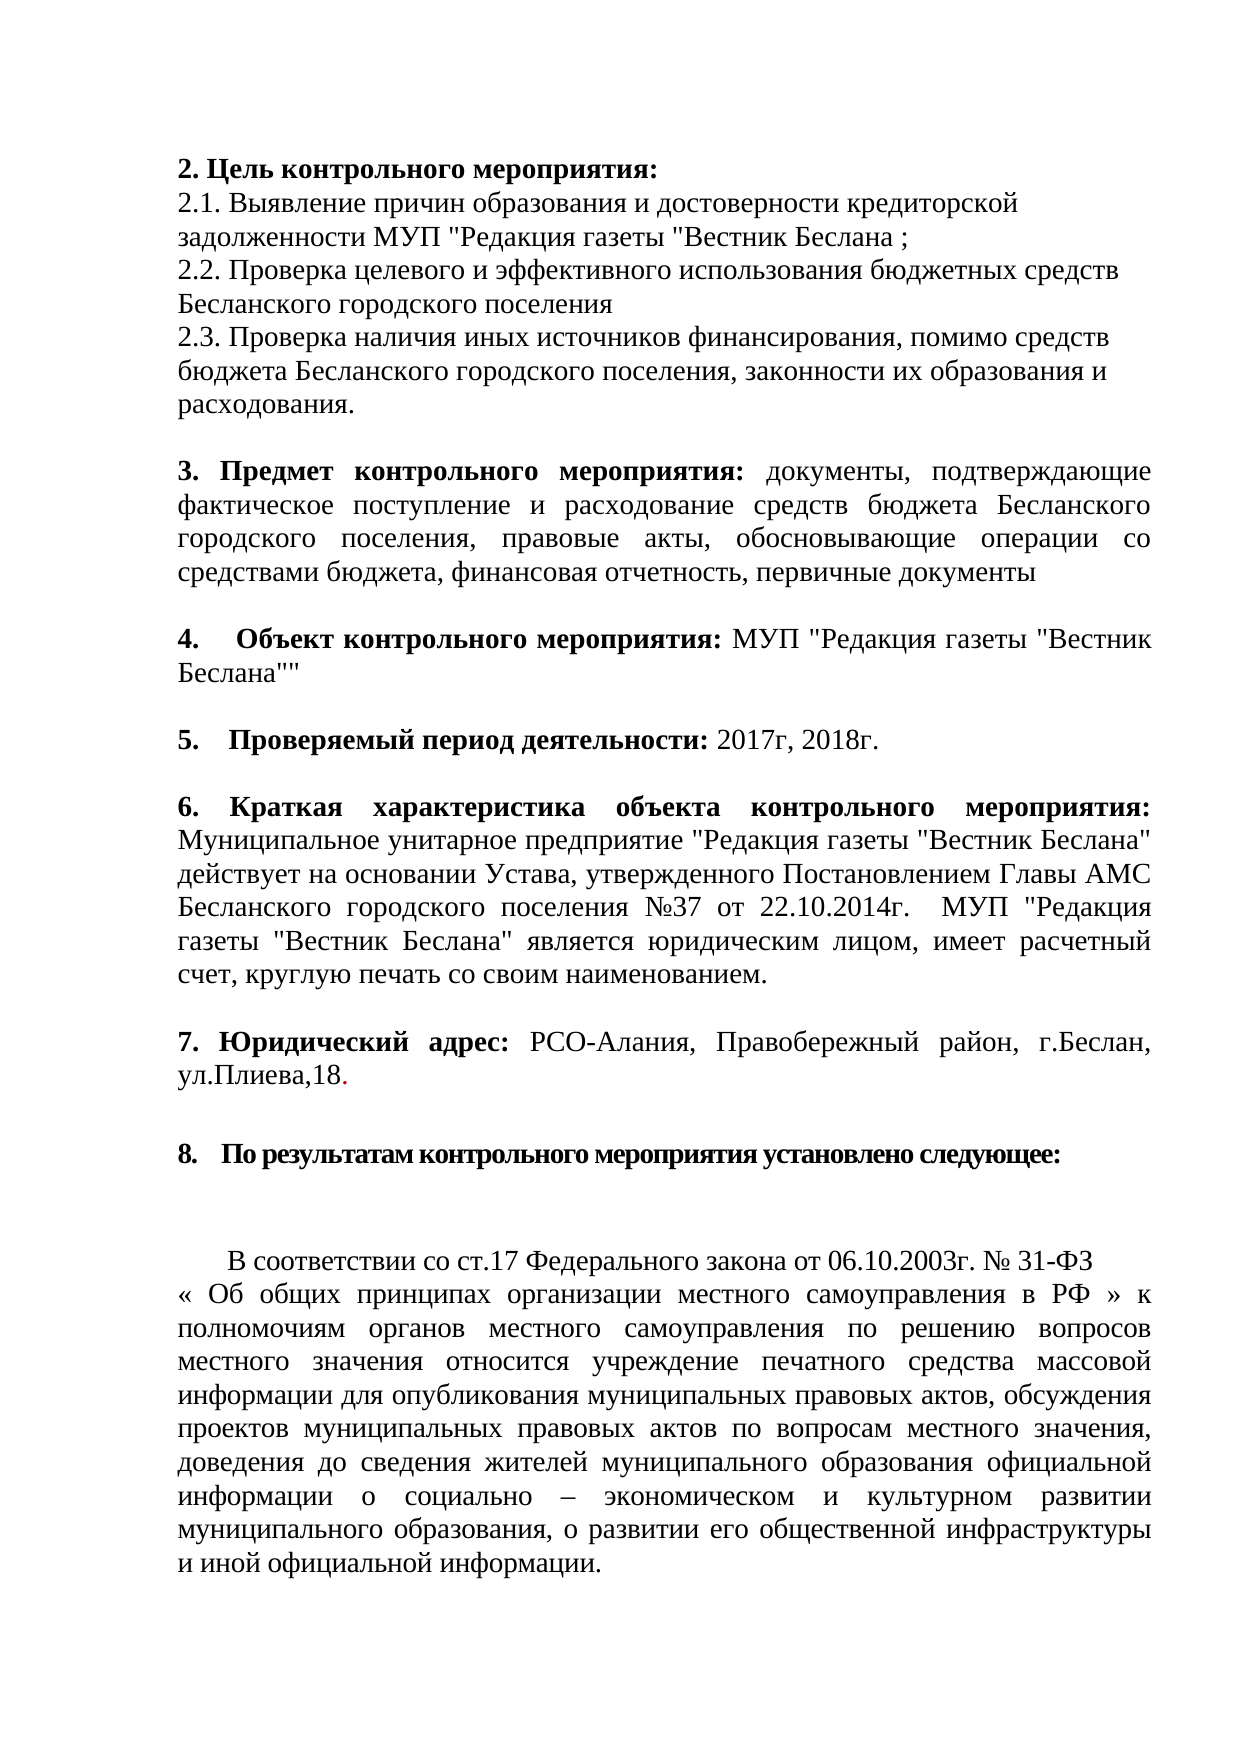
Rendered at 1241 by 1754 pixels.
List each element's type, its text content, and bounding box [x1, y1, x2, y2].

text 4. Объект контрольного мероприятия: МУП "Редакция газеты "Вестник Беслана"" [177, 621, 1152, 688]
text « Об общих принципах организации местного самоуправления в РФ » к полномочиям органов местного самоуправления по решению вопросов местного значения относится учреждение печатного средства массовой информации для опубликования муниципальных правовых актов, обсуждения проектов муниципальных правовых актов по вопросам местного значения, доведения до сведения жителей муниципального образования официальной информации о социально – экономическом и культурном развитии муниципального образования, о развитии его общественной инфраструктуры и иной официальной информации. [177, 1276, 1152, 1578]
text 6. Краткая характеристика объекта контрольного мероприятия: Муниципальное унитарное предприятие "Редакция газеты "Вестник Беслана" действует на основании Устава, утвержденного Постановлением Главы АМС Бесланского городского поселения №37 от 22.10.2014г. МУП "Редакция газеты "Вестник Беслана" является юридическим лицом, имеет расчетный счет, круглую печать со своим наименованием. [177, 789, 1152, 990]
text 2.3. Проверка наличия иных источников финансирования, помимо средств бюджета Бесланского городского поселения, законности их образования и расходования. [177, 319, 1181, 420]
text 7. Юридический адрес: РСО-Алания, Правобережный район, г.Беслан, ул.Плиева,18. [177, 1024, 1152, 1091]
text 2.2. Проверка целевого и эффективного использования бюджетных средств Бесланского городского поселения [177, 252, 1181, 319]
text 3. Предмет контрольного мероприятия: документы, подтверждающие фактическое поступление и расходование средств бюджета Бесланского городского поселения, правовые акты, обосновывающие операции со средствами бюджета, финансовая отчетность, первичные документы [177, 453, 1152, 588]
text 5. Проверяемый период деятельности: 2017г, 2018г. [177, 722, 1152, 755]
text 8. По результатам контрольного мероприятия установлено следующее: [177, 1124, 1152, 1170]
text 2.1. Выявление причин образования и достоверности кредиторской задолженности МУП "Редакция газеты "Вестник Беслана ; [177, 185, 1181, 252]
text 2. Цель контрольного мероприятия: [177, 152, 1181, 185]
text В соответствии со ст.17 Федерального закона от 06.10.2003г. № 31-ФЗ [177, 1243, 1152, 1276]
